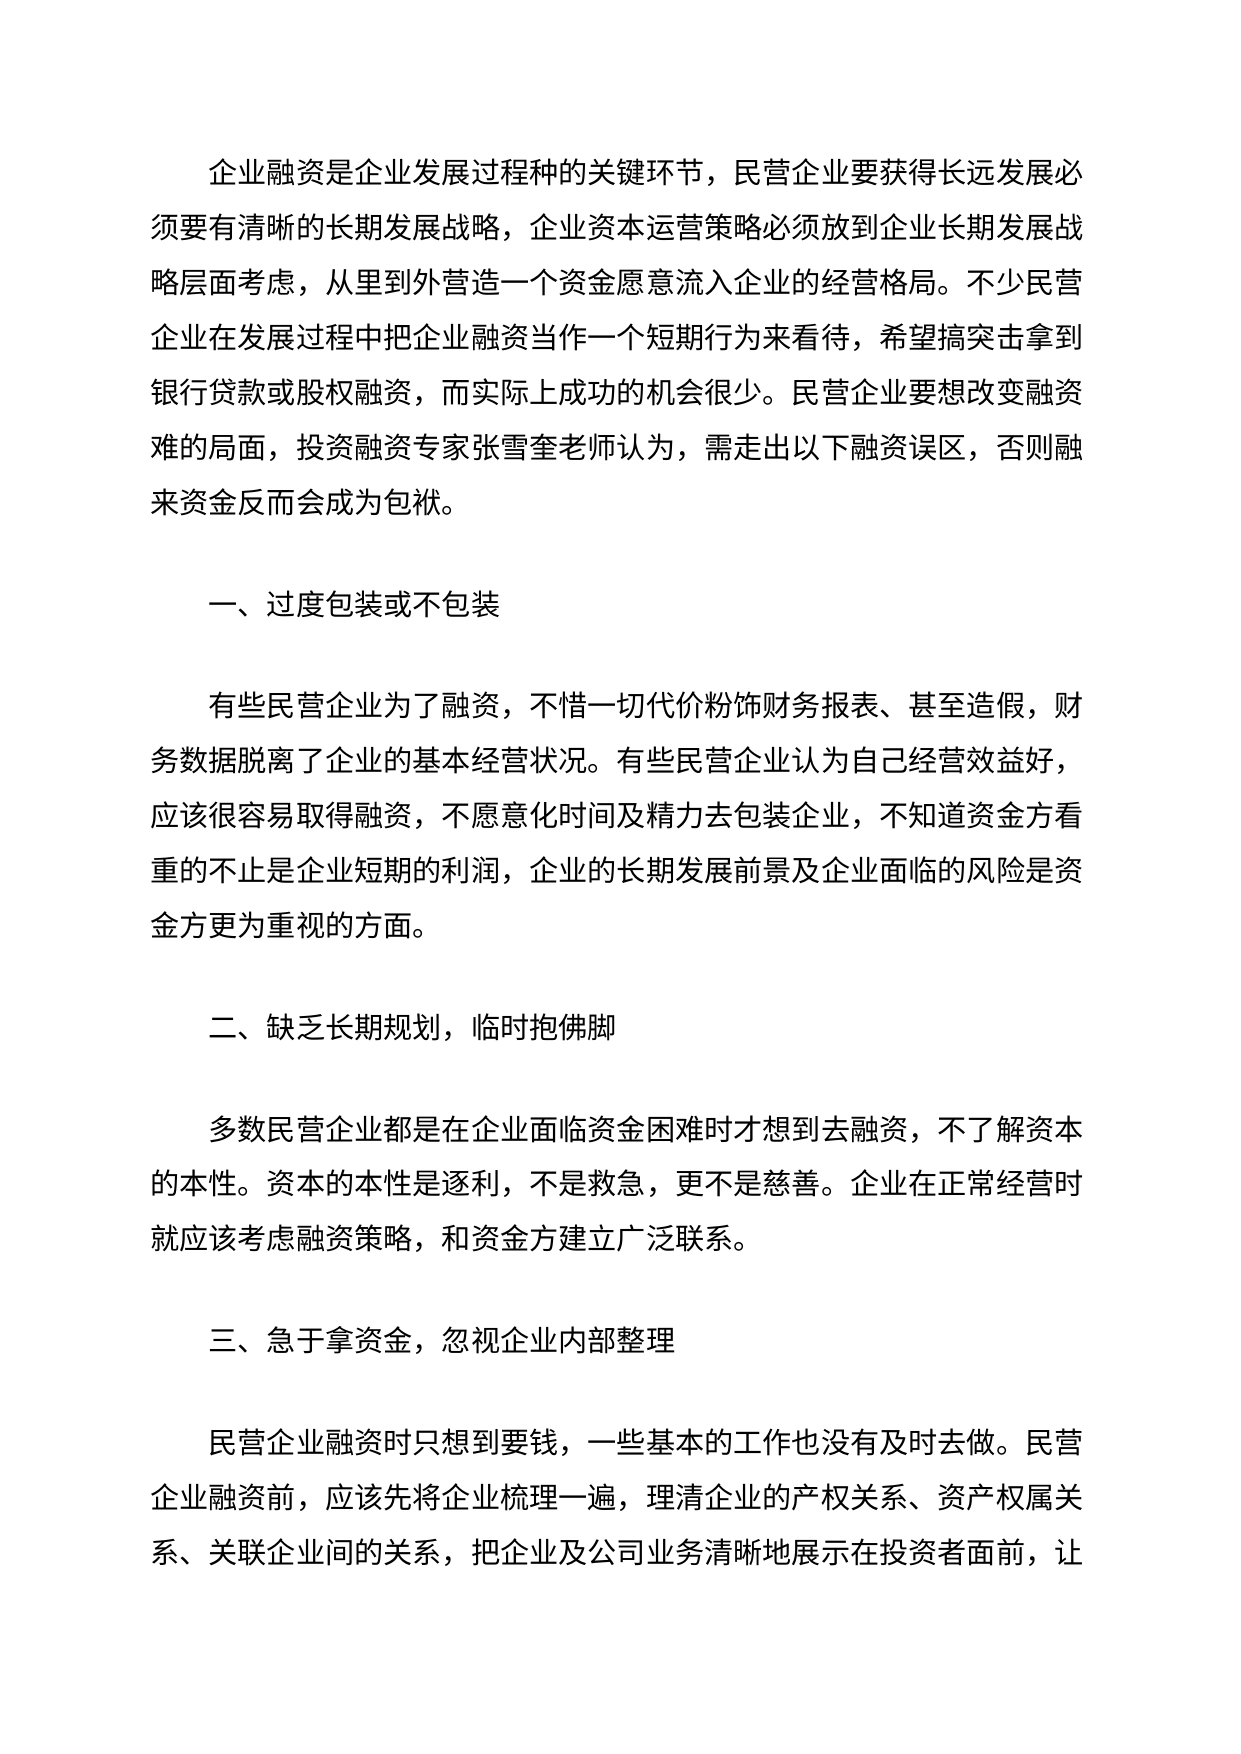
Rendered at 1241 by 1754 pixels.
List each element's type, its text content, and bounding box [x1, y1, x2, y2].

text 一、过度包装或不包装 [150, 581, 1090, 623]
text 三、急于拿资金，忽视企业内部整理 [150, 1318, 1090, 1360]
text 多数民营企业都是在企业面临资金困难时才想到去融资，不了解资本的本性。资本的本性是逐利，不是救急，更不是慈善。企业在正常经营时就应该考虑融资策略，和资金方建立广泛联系。 [150, 1106, 1090, 1258]
text 企业融资是企业发展过程种的关键环节，民营企业要获得长远发展必须要有清晰的长期发展战略，企业资本运营策略必须放到企业长期发展战略层面考虑，从里到外营造一个资金愿意流入企业的经营格局。不少民营企业在发展过程中把企业融资当作一个短期行为来看待，希望搞突击拿到银行贷款或股权融资，而实际上成功的机会很少。民营企业要想改变融资难的局面，投资融资专家张雪奎老师认为，需走出以下融资误区，否则融来资金反而会成为包袱。 [150, 150, 1090, 522]
text 有些民营企业为了融资，不惜一切代价粉饰财务报表、甚至造假，财务数据脱离了企业的基本经营状况。有些民营企业认为自己经营效益好，应该很容易取得融资，不愿意化时间及精力去包装企业，不知道资金方看重的不止是企业短期的利润，企业的长期发展前景及企业面临的风险是资金方更为重视的方面。 [150, 683, 1090, 945]
text 二、缺乏长期规划，临时抱佛脚 [150, 1004, 1090, 1047]
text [150, 1419, 1090, 1571]
